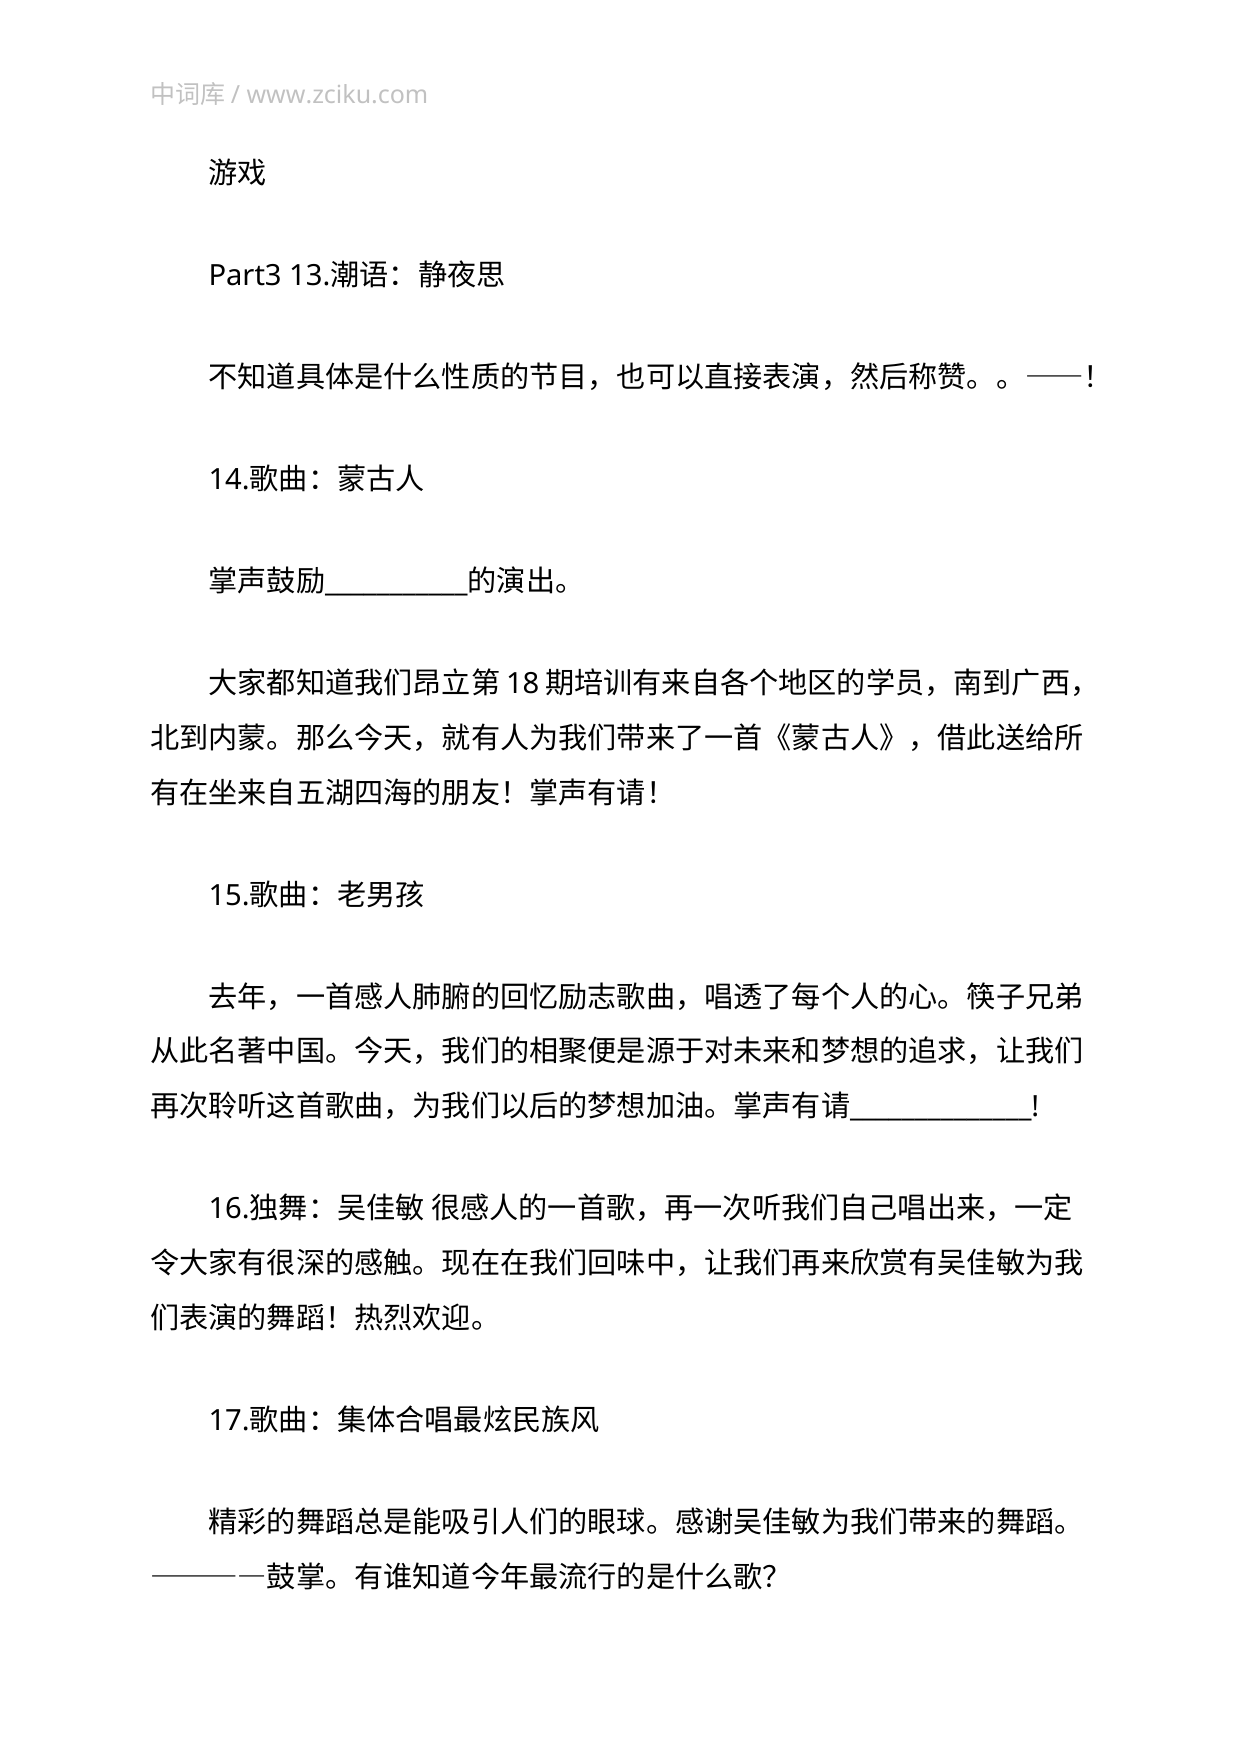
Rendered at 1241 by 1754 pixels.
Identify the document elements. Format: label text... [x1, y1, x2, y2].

text 掌声鼓励___________的演出。 [150, 557, 1090, 600]
text 游戏 [150, 150, 1090, 192]
text Part3 13.潮语：静夜思 [150, 252, 1090, 294]
text 14.歌曲：蒙古人 [150, 456, 1090, 498]
text 17.歌曲：集体合唱最炫民族风 [150, 1397, 1090, 1439]
text 大家都知道我们昂立第18期培训有来自各个地区的学员，南到广西，北到内蒙。那么今天，就有人为我们带来了一首《蒙古人》，借此送给所有在坐来自五湖四海的朋友！掌声有请！ [150, 659, 1090, 812]
text 精彩的舞蹈总是能吸引人们的眼球。感谢吴佳敏为我们带来的舞蹈。————鼓掌。有谁知道今年最流行的是什么歌？ [150, 1498, 1090, 1596]
text 15.歌曲：老男孩 [150, 871, 1090, 913]
text 不知道具体是什么性质的节目，也可以直接表演，然后称赞。。——！ [150, 354, 1090, 396]
text 16.独舞：吴佳敏 很感人的一首歌，再一次听我们自己唱出来，一定令大家有很深的感触。现在在我们回味中，让我们再来欣赏有吴佳敏为我们表演的舞蹈！热烈欢迎。 [150, 1185, 1090, 1337]
text 去年，一首感人肺腑的回忆励志歌曲，唱透了每个人的心。筷子兄弟从此名著中国。今天，我们的相聚便是源于对未来和梦想的追求，让我们再次聆听这首歌曲，为我们以后的梦想加油。掌声有请______________! [150, 973, 1090, 1125]
